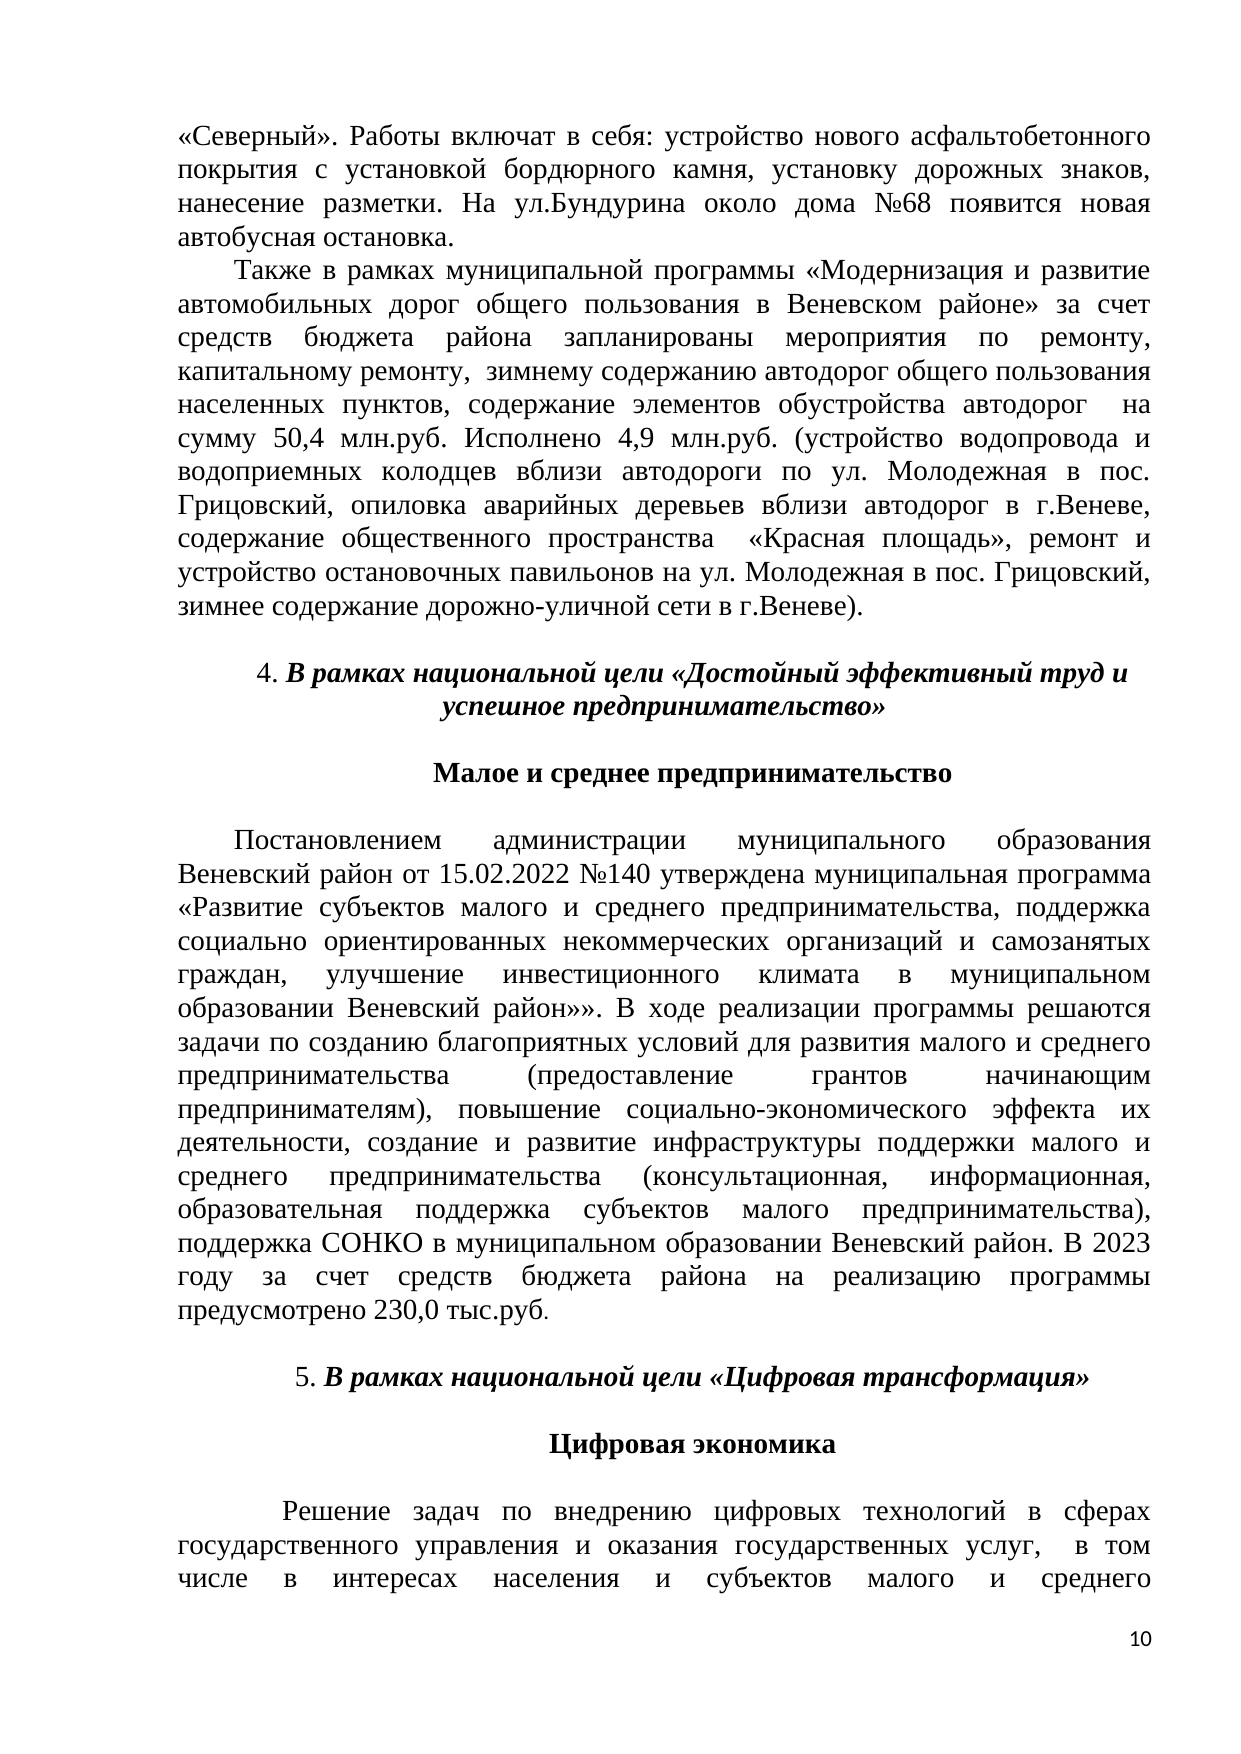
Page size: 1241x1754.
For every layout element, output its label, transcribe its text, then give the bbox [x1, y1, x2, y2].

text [177, 1493, 1152, 1594]
text Постановлением администрации муниципального образования Веневский район от 15.02.2022 №140 утверждена муниципальная программа «Развитие субъектов малого и среднего предпринимательства, поддержка социально ориентированных некоммерческих организаций и самозанятых граждан, улучшение инвестиционного климата в муниципальном образовании Веневский район»». В ходе реализации программы решаются задачи по созданию благоприятных условий для развития малого и среднего предпринимательства (предоставление грантов начинающим предпринимателям), повышение социально-экономического эффекта их деятельности, создание и развитие инфраструктуры поддержки малого и среднего предпринимательства (консультационная, информационная, образовательная поддержка субъектов малого предпринимательства), поддержка СОНКО в муниципальном образовании Веневский район. В 2023 году за счет средств бюджета района на реализацию программы предусмотрено 230,0 тыс.руб. [177, 822, 1152, 1326]
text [177, 118, 1152, 252]
text Цифровая экономика [177, 1426, 1152, 1460]
text Также в рамках муниципальной программы «Модернизация и развитие автомобильных дорог общего пользования в Веневском районе» за счет средств бюджета района запланированы мероприятия по ремонту, капитальному ремонту, зимнему содержанию автодорог общего пользования населенных пунктов, содержание элементов обустройства автодорог на сумму 50,4 млн.руб. Исполнено 4,9 млн.руб. (устройство водопровода и водоприемных колодцев вблизи автодороги по ул. Молодежная в пос. Грицовский, опиловка аварийных деревьев вблизи автодорог в г.Веневе, содержание общественного пространства «Красная площадь», ремонт и устройство остановочных павильонов на ул. Молодежная в пос. Грицовский, зимнее содержание дорожно-уличной сети в г.Веневе). [177, 252, 1152, 621]
text 4. В рамках национальной цели «Достойный эффективный труд и успешное предпринимательство» [177, 655, 1152, 722]
text Малое и среднее предпринимательство [177, 755, 1152, 789]
text 5. В рамках национальной цели «Цифровая трансформация» [177, 1359, 1152, 1393]
